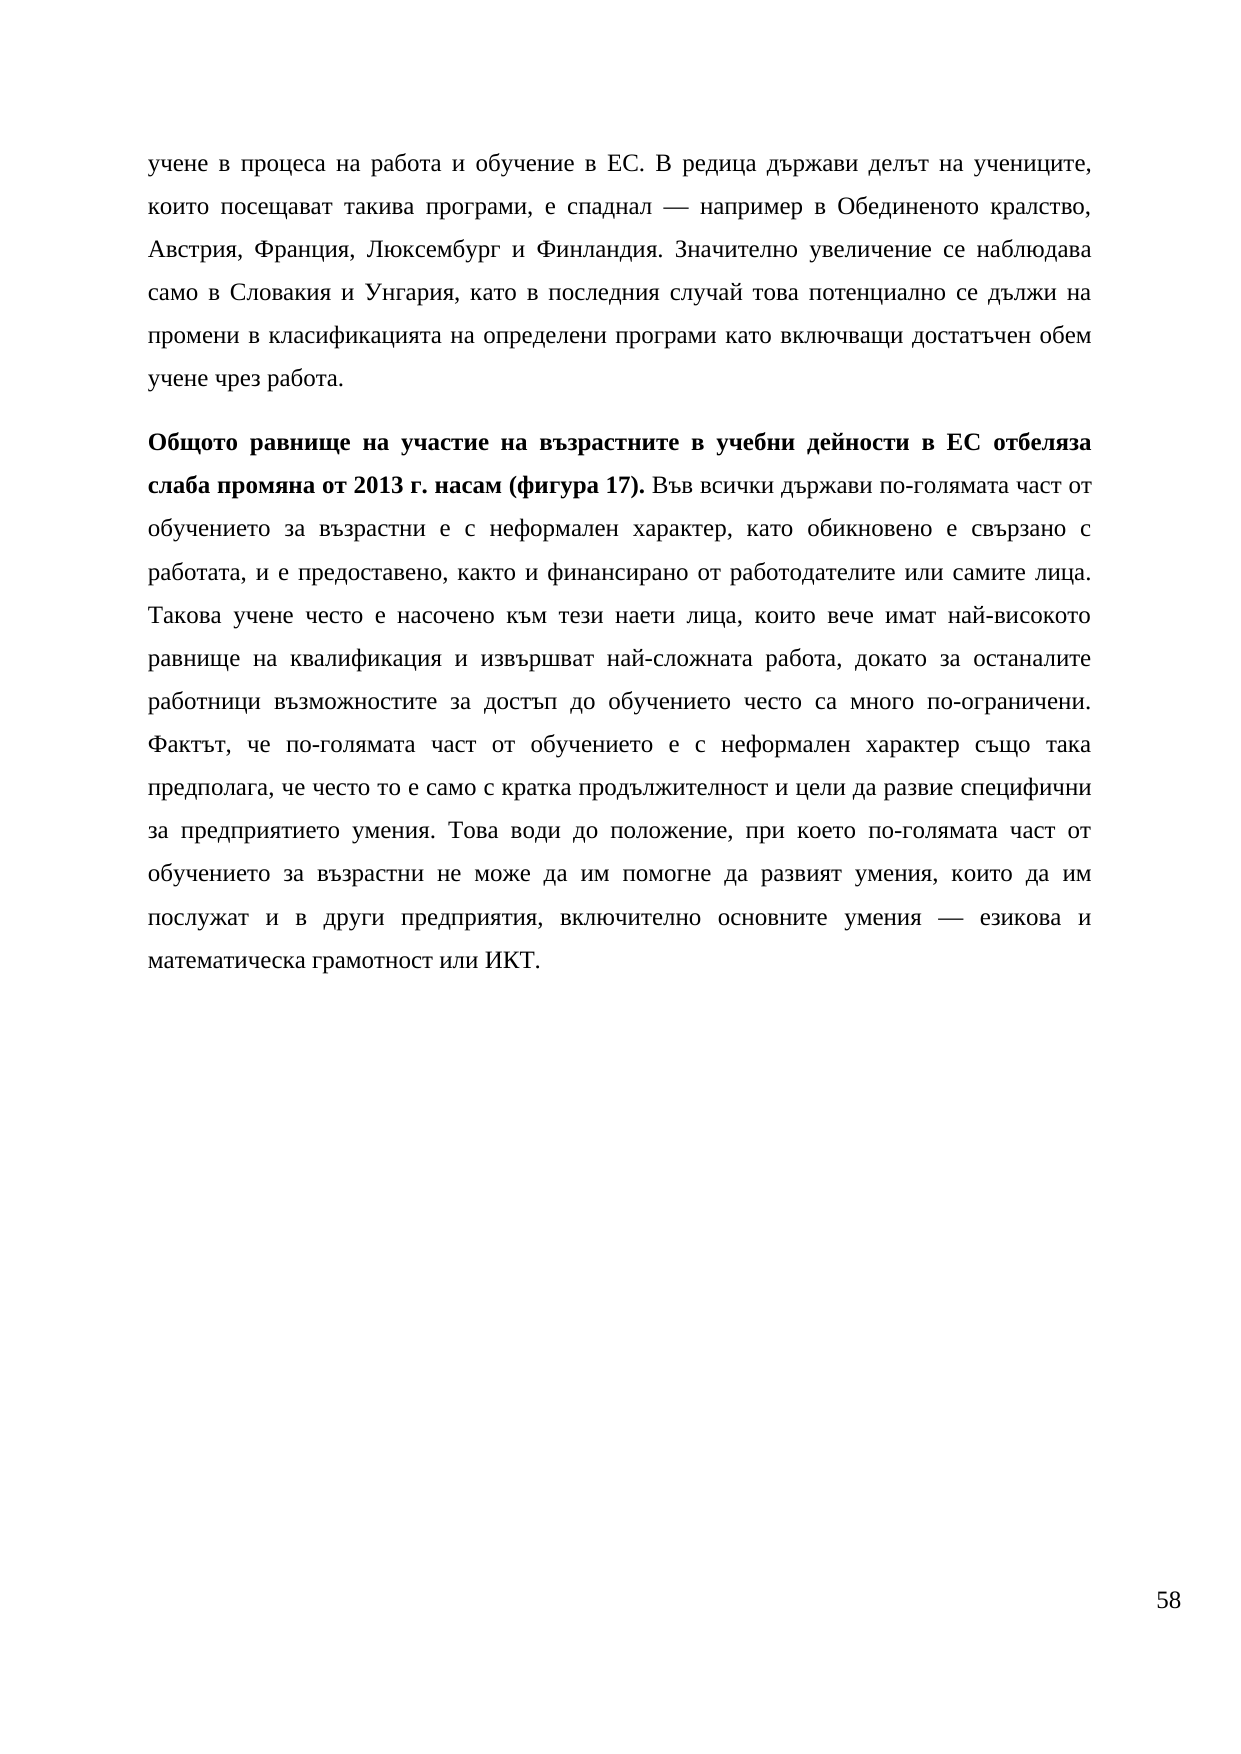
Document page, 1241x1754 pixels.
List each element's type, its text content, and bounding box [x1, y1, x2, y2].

text Общото равнище на участие на възрастните в учебни дейности в ЕС отбеляза слаба промяна от 2013 г. насам (фигура 17). Във всички държави по-голямата част от обучението за възрастни е с неформален характер, като обикновено е свързано с работата, и е предоставено, както и финансирано от работодателите или самите лица. Такова учене често е насочено към тези наети лица, които вече имат най-високото равнище на квалификация и извършват най-сложната работа, докато за останалите работници възможностите за достъп до обучението често са много по-ограничени. Фактът, че по-голямата част от обучението е с неформален характер също така предполага, че често то е само с кратка продължителност и цели да развие специфични за предприятието умения. Това води до положение, при което по-голямата част от обучението за възрастни не може да им помогне да развият умения, които да им послужат и в други предприятия, включително основните умения — езикова и математическа грамотност или ИКТ. [148, 427, 1093, 973]
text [148, 148, 1093, 392]
